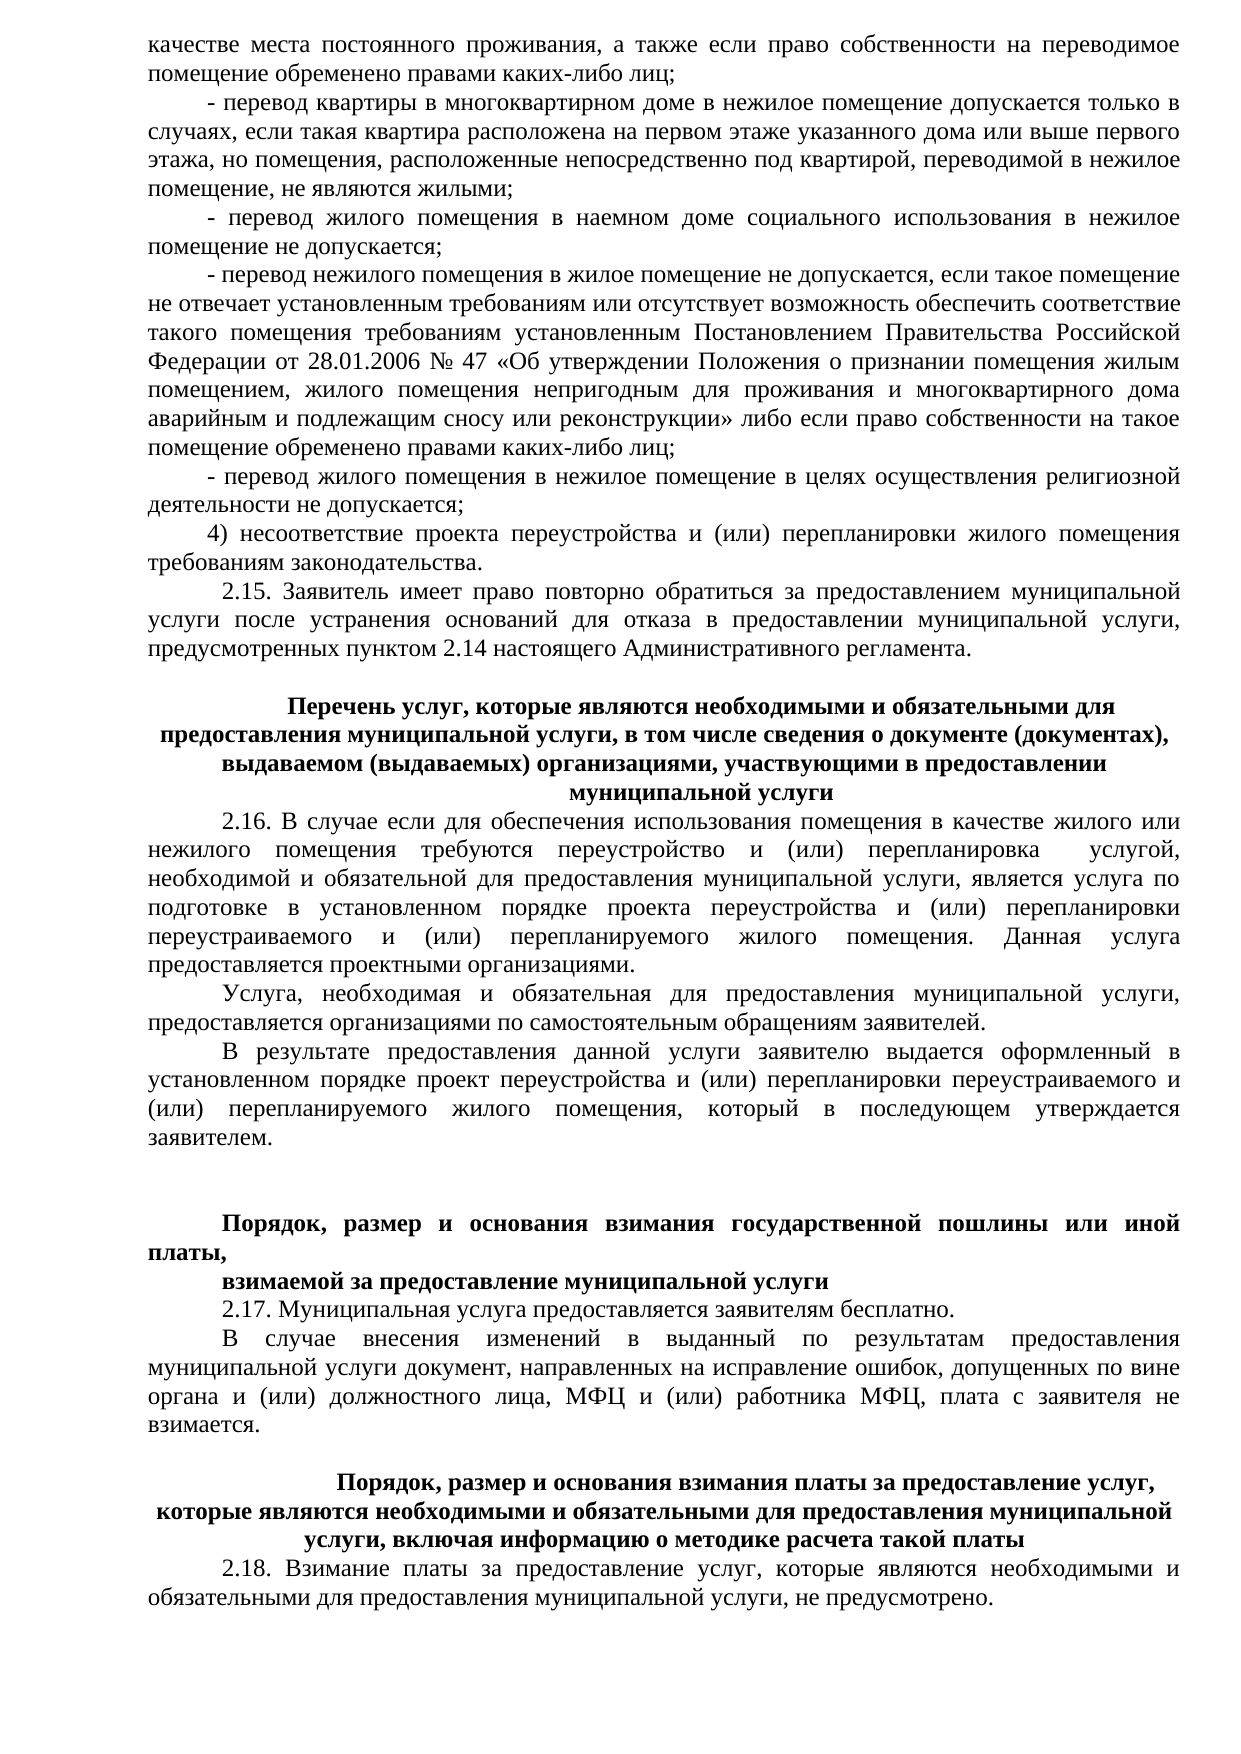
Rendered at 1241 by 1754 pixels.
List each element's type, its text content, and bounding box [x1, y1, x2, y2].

text взимаемой за предоставление муниципальной услуги [148, 1266, 1181, 1294]
text 2.17. Муниципальная услуга предоставляется заявителям бесплатно. [148, 1294, 1181, 1323]
text - перевод квартиры в многоквартирном доме в нежилое помещение допускается только в случаях, если такая квартира расположена на первом этаже указанного дома или выше первого этажа, но помещения, расположенные непосредственно под квартирой, переводимой в нежилое помещение, не являются жилыми; [148, 87, 1181, 202]
text - перевод жилого помещения в нежилое помещение в целях осуществления религиозной деятельности не допускается; [148, 461, 1181, 518]
text 2.15. Заявитель имеет право повторно обратиться за предоставлением муниципальной услуги после устранения оснований для отказа в предоставлении муниципальной услуги, предусмотренных пунктом 2.14 настоящего Административного регламента. [148, 576, 1181, 662]
text В случае внесения изменений в выданный по результатам предоставления муниципальной услуги документ, направленных на исправление ошибок, допущенных по вине органа и (или) должностного лица, МФЦ и (или) работника МФЦ, плата с заявителя не взимается. [148, 1323, 1181, 1438]
text - перевод нежилого помещения в жилое помещение не допускается, если такое помещение не отвечает установленным требованиям или отсутствует возможность обеспечить соответствие такого помещения требованиям установленным Постановлением Правительства Российской Федерации от 28.01.2006 № 47 «Об утверждении Положения о признании помещения жилым помещением, жилого помещения непригодным для проживания и многоквартирного дома аварийным и подлежащим сносу или реконструкции» либо если право собственности на такое помещение обременено правами каких-либо лиц; [148, 259, 1181, 461]
text Порядок, размер и основания взимания платы за предоставление услуг, которые являются необходимыми и обязательными для предоставления муниципальной услуги, включая информацию о методике расчета такой платы [148, 1467, 1181, 1553]
text Перечень услуг, которые являются необходимыми и обязательными для предоставления муниципальной услуги, в том числе сведения о документе (документах), выдаваемом (выдаваемых) организациями, участвующими в предоставлении [148, 691, 1181, 777]
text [148, 29, 1181, 87]
text 2.16. В случае если для обеспечения использования помещения в качестве жилого или нежилого помещения требуются переустройство и (или) перепланировка услугой, необходимой и обязательной для предоставления муниципальной услуги, является услуга по подготовке в установленном порядке проекта переустройства и (или) перепланировки переустраиваемого и (или) перепланируемого жилого помещения. Данная услуга предоставляется проектными организациями. [148, 806, 1181, 978]
text муниципальной услуги [148, 777, 1181, 806]
text - перевод жилого помещения в наемном доме социального использования в нежилое помещение не допускается; [148, 202, 1181, 259]
text В результате предоставления данной услуги заявителю выдается оформленный в установленном порядке проект переустройства и (или) перепланировки переустраиваемого и (или) перепланируемого жилого помещения, который в последующем утверждается заявителем. [148, 1036, 1181, 1151]
text Порядок, размер и основания взимания государственной пошлины или иной платы, [148, 1208, 1181, 1266]
text 4) несоответствие проекта переустройства и (или) перепланировки жилого помещения требованиям законодательства. [148, 518, 1181, 576]
text Услуга, необходимая и обязательная для предоставления муниципальной услуги, предоставляется организациями по самостоятельным обращениям заявителей. [148, 978, 1181, 1036]
text 2.18. Взимание платы за предоставление услуг, которые являются необходимыми и обязательными для предоставления муниципальной услуги, не предусмотрено. [148, 1553, 1181, 1611]
